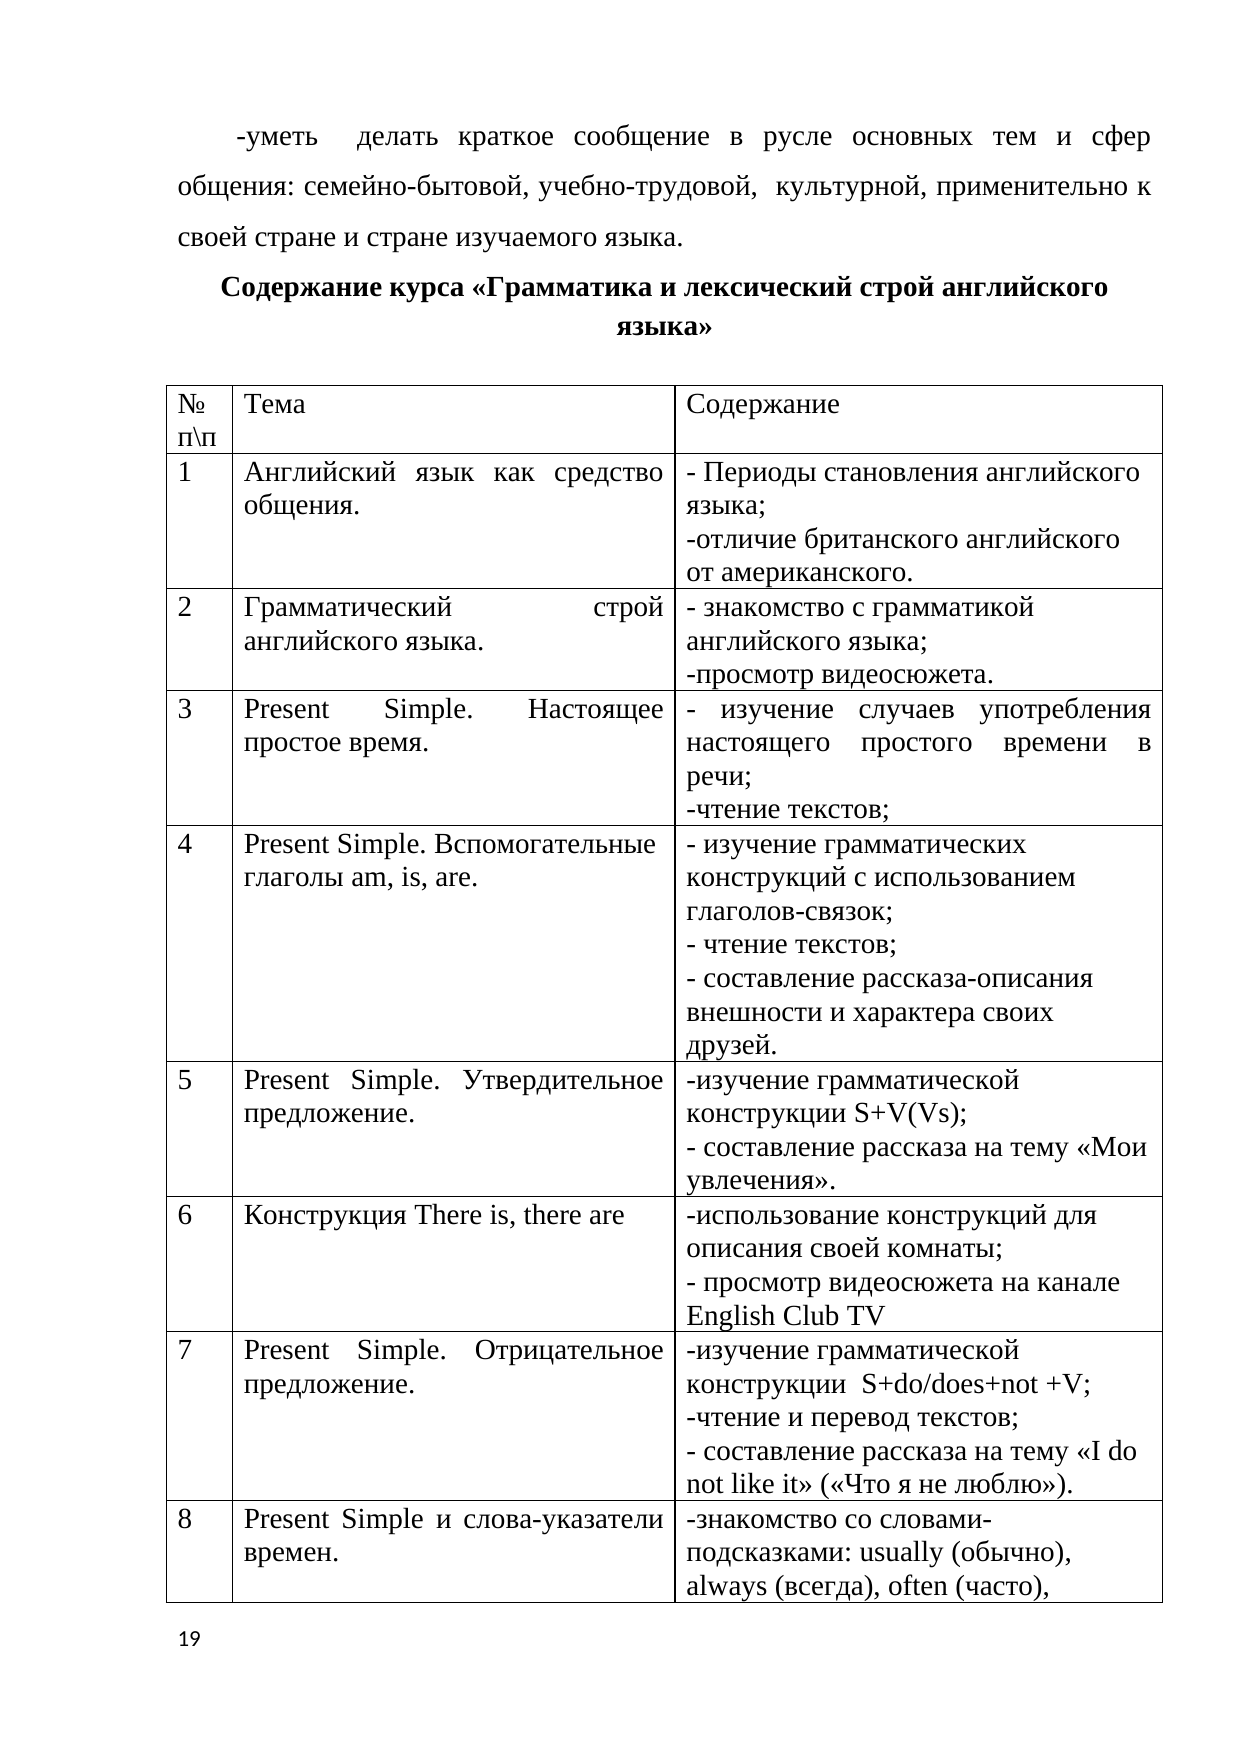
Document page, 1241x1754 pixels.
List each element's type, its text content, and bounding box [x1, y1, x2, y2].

table_cell Английский язык как средство общения. [233, 454, 674, 588]
table_cell -изучение грамматической конструкции S+V(Vs); - составление рассказа на тему «Мои увлечения». [676, 1062, 1162, 1196]
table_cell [233, 1501, 674, 1602]
table_cell 1 [167, 454, 232, 588]
table_cell 8 [167, 1501, 232, 1602]
table_cell 4 [167, 826, 232, 1061]
text Содержание курса «Грамматика и лексический строй английского языка» [177, 269, 1152, 341]
table_cell Present Simple. Настоящее простое время. [233, 691, 674, 825]
table_cell 5 [167, 1062, 232, 1196]
table_cell -использование конструкций для описания своей комнаты; - просмотр видеосюжета на канале English Club TV [676, 1197, 1162, 1331]
table_cell Present Simple. Отрицательное предложение. [233, 1332, 674, 1500]
table_cell - изучение случаев употребления настоящего простого времени в речи; -чтение текстов; [676, 691, 1162, 825]
table_cell -изучение грамматической конструкции S+do/does+not +V; -чтение и перевод текстов; - составление рассказа на тему «I do not like it» («Что я не люблю»). [676, 1332, 1162, 1500]
table_cell 3 [167, 691, 232, 825]
table_cell 6 [167, 1197, 232, 1331]
table_cell - знакомство с грамматикой английского языка; -просмотр видеосюжета. [676, 589, 1162, 690]
table_cell Грамматический строй английского языка. [233, 589, 674, 690]
table_header Тема [233, 386, 674, 453]
text -уметь делать краткое сообщение в русле основных тем и сфер общения: семейно-бытовой, учебно-трудовой, культурной, применительно к своей стране и стране изучаемого языка. [177, 118, 1152, 252]
table_header № п\п [167, 386, 232, 453]
table_cell 7 [167, 1332, 232, 1500]
table_cell - изучение грамматических конструкций с использованием глаголов-связок; - чтение текстов; - составление рассказа-описания внешности и характера своих друзей. [676, 826, 1162, 1061]
table_cell 2 [167, 589, 232, 690]
table_cell - Периоды становления английского языка; -отличие британского английского от американского. [676, 454, 1162, 588]
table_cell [676, 1501, 1162, 1602]
table_cell Конструкция There is, there are [233, 1197, 674, 1331]
table_cell Present Simple. Утвердительное предложение. [233, 1062, 674, 1196]
table_header Содержание [676, 386, 1162, 453]
table_cell Present Simple. Вспомогательные глаголы am, is, are. [233, 826, 674, 1061]
